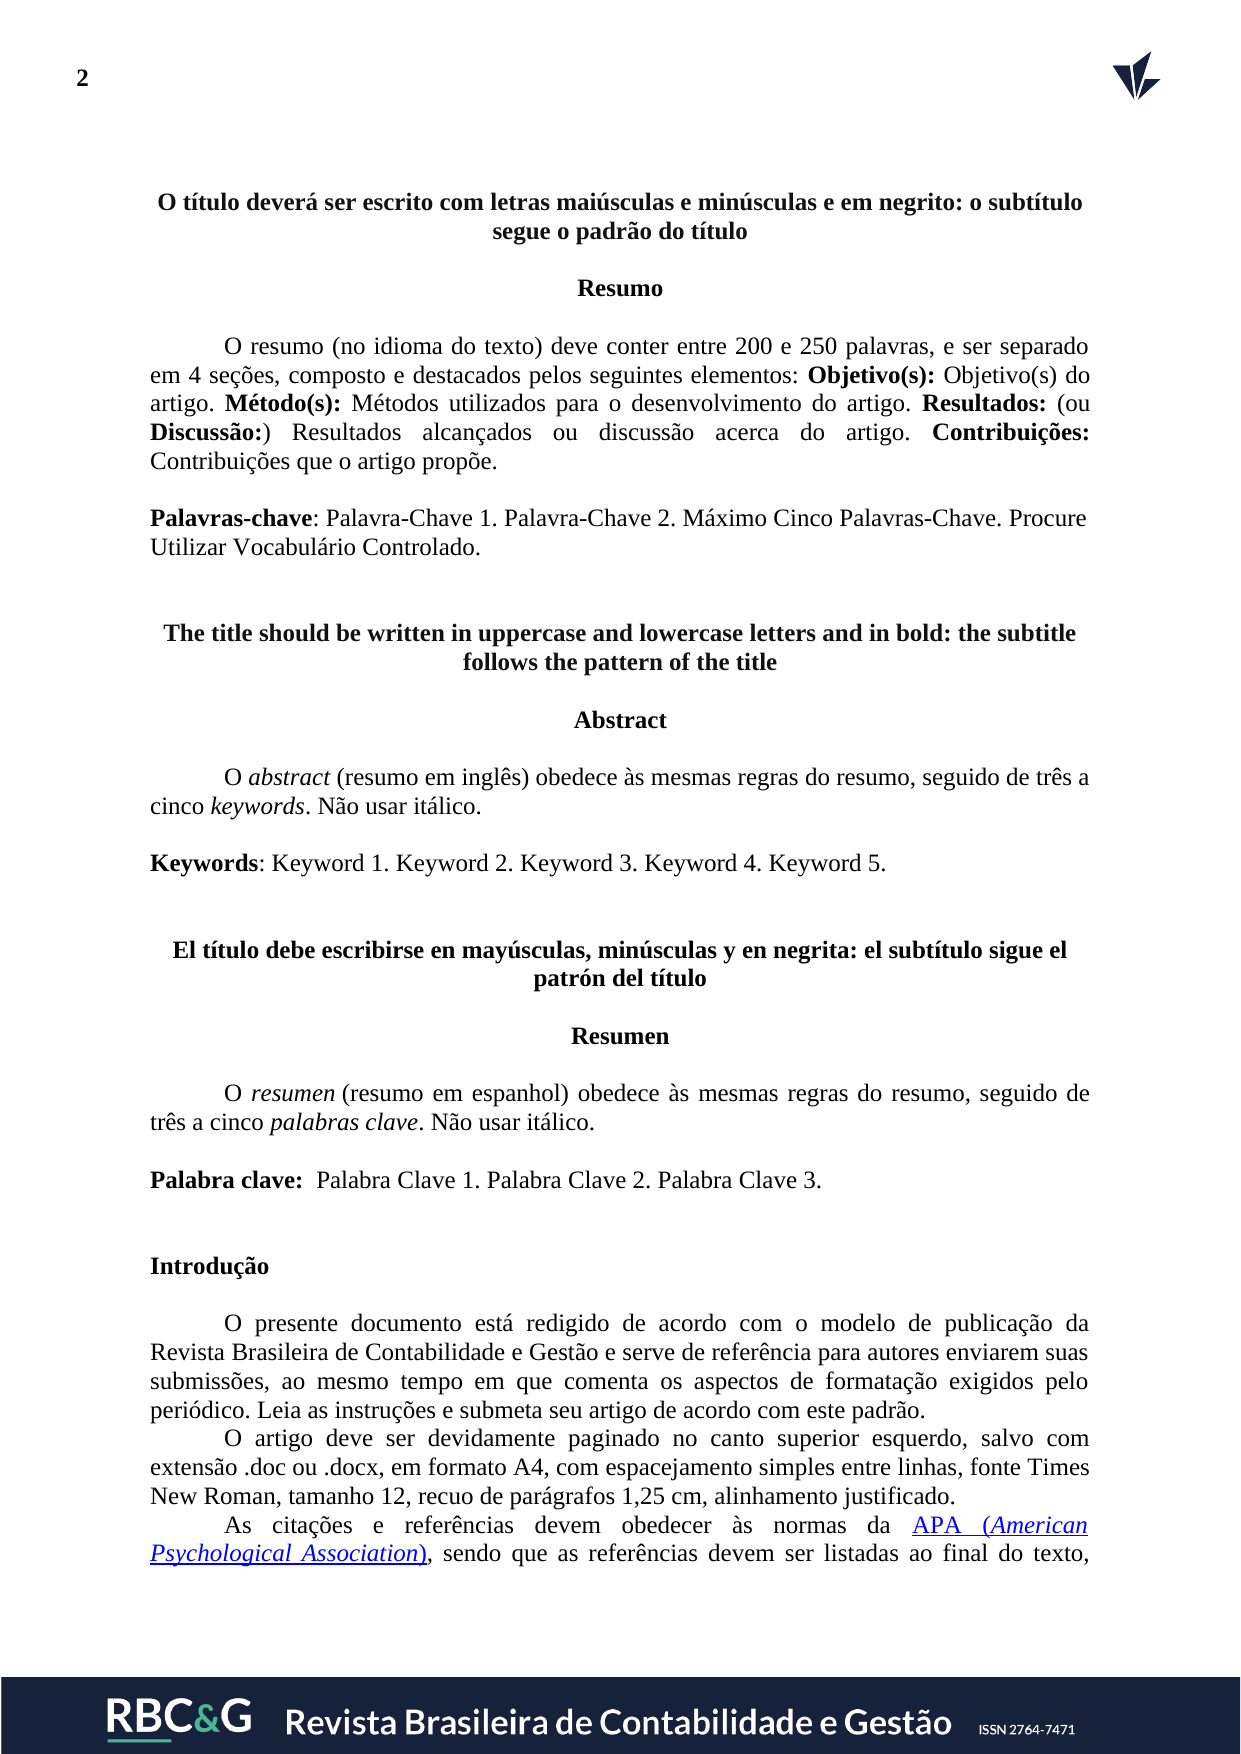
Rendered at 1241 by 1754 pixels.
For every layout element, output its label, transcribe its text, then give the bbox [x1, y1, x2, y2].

picture [0, 1677, 1241, 1754]
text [150, 1510, 1090, 1567]
text O artigo deve ser devidamente paginado no canto superior esquerdo, salvo com extensão .doc ou .docx, em formato A4, com espacejamento simples entre linhas, fonte Times New Roman, tamanho 12, recuo de parágrafos 1,25 cm, alinhamento justificado. [150, 1423, 1090, 1510]
text Keywords: Keyword 1. Keyword 2. Keyword 3. Keyword 4. Keyword 5. [150, 848, 1090, 877]
text O resumo (no idioma do texto) deve conter entre 200 e 250 palavras, e ser separado em 4 seções, composto e destacados pelos seguintes elementos: Objetivo(s): Objetivo(s) do artigo. Método(s): Métodos utilizados para o desenvolvimento do artigo. Resultados: (ou Discussão:) Resultados alcançados ou discussão acerca do artigo. Contribuições: Contribuições que o artigo propõe. [150, 331, 1090, 475]
text El título debe escribirse en mayúsculas, minúsculas y en negrita: el subtítulo sigue el patrón del título [150, 935, 1090, 992]
text Resumo [150, 273, 1090, 302]
text O presente está redigido de o de publicação da Revista Brasileira de Contabilidade e Gestão e serve de para autores enviarem suas submissões, ao comenta os de exigidos pelo periódico. Leia as e submeta de padrão. [150, 1308, 1090, 1423]
text Palabra clave: Palabra Clave 1. Palabra Clave 2. Palabra Clave 3. [150, 1165, 1090, 1193]
text Abstract [150, 705, 1090, 733]
picture [1112, 48, 1161, 103]
text The title should be written in uppercase and lowercase letters and in bold: the subtitle follows the pattern of the title [150, 618, 1090, 676]
text Introdução [150, 1251, 1090, 1280]
text O abstract (resumo em inglês) obedece às mesmas regras do resumo, seguido de três a cinco keywords. Não usar itálico. [150, 762, 1090, 820]
text O título deverá ser escrito com letras maiúsculas e minúsculas e em negrito: o subtítulo segue o padrão do título [150, 187, 1090, 245]
text O resumen (resumo em espanhol) obedece às mesmas regras do resumo, seguido de três a cinco palabras clave. Não usar itálico. [150, 1078, 1090, 1136]
text Resumen [150, 1021, 1090, 1050]
text Palavras-chave: Palavra-Chave 1. Palavra-Chave 2. Máximo Cinco Palavras-Chave. Procure Utilizar Vocabulário Controlado. [150, 503, 1090, 561]
